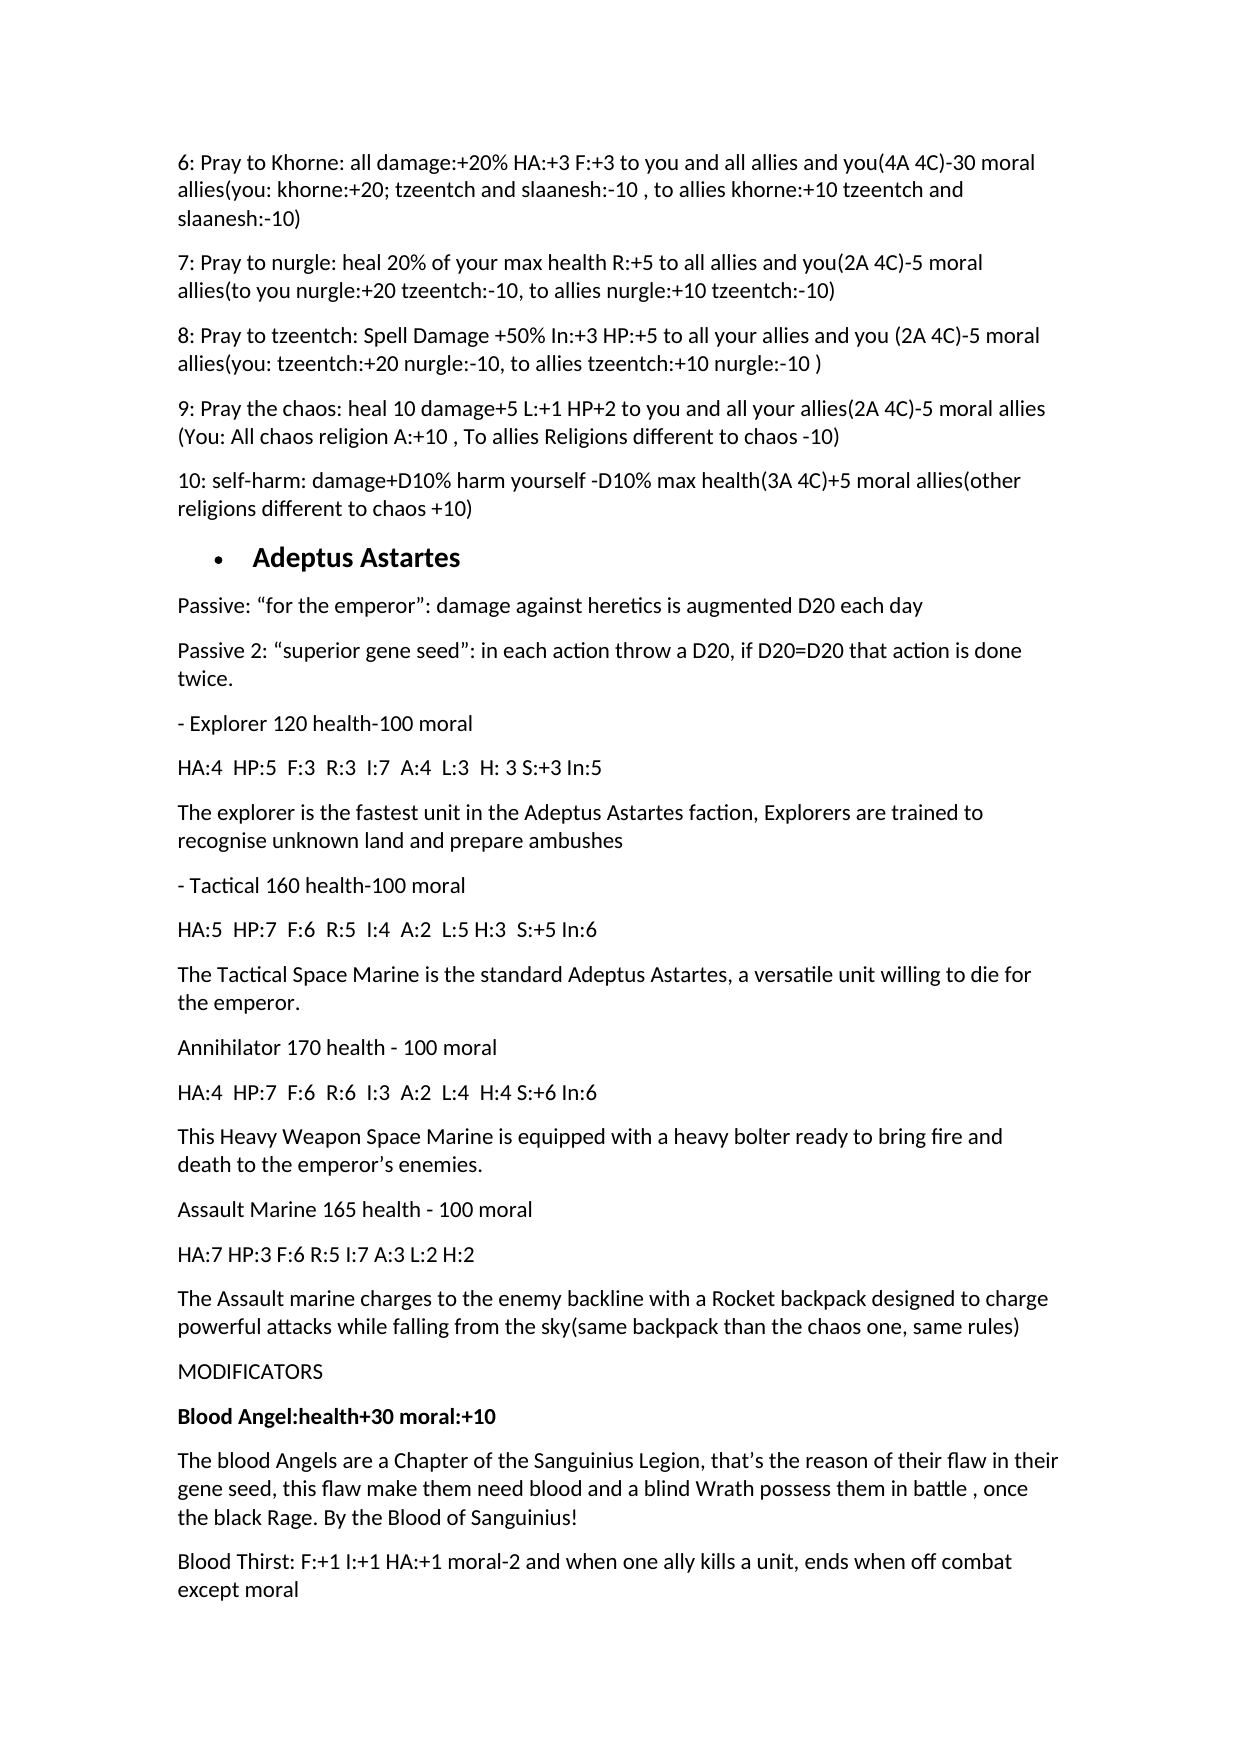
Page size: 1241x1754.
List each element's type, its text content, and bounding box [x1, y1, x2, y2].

text Annihilator 170 health - 100 moral [177, 1033, 1063, 1061]
text Assault Marine 165 health - 100 moral [177, 1195, 1063, 1223]
text 8: Pray to tzeentch: Spell Damage +50% In:+3 HP:+5 to all your allies and you (2A 4C)-5 moral allies(you: tzeentch:+20 nurgle:-10, to allies tzeentch:+10 nurgle:-10 ) [177, 321, 1063, 377]
text Passive 2: “superior gene seed”: in each action throw a D20, if D20=D20 that action is done twice. [177, 636, 1063, 692]
text The explorer is the fastest unit in the Adeptus Astartes faction, Explorers are trained to recognise unknown land and prepare ambushes [177, 798, 1063, 854]
text This Heavy Weapon Space Marine is equipped with a heavy bolter ready to bring fire and death to the emperor’s enemies. [177, 1122, 1063, 1178]
text The Tactical Space Marine is the standard Adeptus Astartes, a versatile unit willing to die for the emperor. [177, 960, 1063, 1016]
text HA:7 HP:3 F:6 R:5 I:7 A:3 L:2 H:2 [177, 1240, 1063, 1268]
text The Assault marine charges to the enemy backline with a Rocket backpack designed to charge powerful attacks while falling from the sky(same backpack than the chaos one, same rules) [177, 1284, 1063, 1341]
text 7: Pray to nurgle: heal 20% of your max health R:+5 to all allies and you(2A 4C)-5 moral allies(to you nurgle:+20 tzeentch:-10, to allies nurgle:+10 tzeentch:-10) [177, 248, 1063, 304]
text Passive: “for the emperor”: damage against heretics is augmented D20 each day [177, 591, 1063, 619]
text HA:4 HP:5 F:3 R:3 I:7 A:4 L:3 H: 3 S:+3 In:5 [177, 753, 1063, 782]
text 6: Pray to Khorne: all damage:+20% HA:+3 F:+3 to you and all allies and you(4A 4C)-30 moral allies(you: khorne:+20; tzeentch and slaanesh:-10 , to allies khorne:+10 tzeentch and slaanesh:-10) [177, 148, 1063, 232]
text Blood Thirst: F:+1 I:+1 HA:+1 moral-2 and when one ally kills a unit, ends when off combat except moral [177, 1547, 1063, 1603]
text MODIFICATORS [177, 1357, 1063, 1385]
text 9: Pray the chaos: heal 10 damage+5 L:+1 HP+2 to you and all your allies(2A 4C)-5 moral allies (You: All chaos religion A:+10 , To allies Religions different to chaos -10) [177, 394, 1063, 450]
text The blood Angels are a Chapter of the Sanguinius Legion, that’s the reason of their flaw in their gene seed, this flaw make them need blood and a blind Wrath possess them in battle , once the black Rage. By the Blood of Sanguinius! [177, 1447, 1063, 1531]
text - Explorer 120 health-100 moral [177, 709, 1063, 737]
list Adeptus Astartes [215, 539, 1063, 575]
text - Tactical 160 health-100 moral [177, 871, 1063, 899]
text HA:4 HP:7 F:6 R:6 I:3 A:2 L:4 H:4 S:+6 In:6 [177, 1078, 1063, 1106]
text 10: self-harm: damage+D10% harm yourself -D10% max health(3A 4C)+5 moral allies(other religions different to chaos +10) [177, 466, 1063, 522]
text HA:5 HP:7 F:6 R:5 I:4 A:2 L:5 H:3 S:+5 In:6 [177, 916, 1063, 944]
text Blood Angel:health+30 moral:+10 [177, 1402, 1063, 1430]
